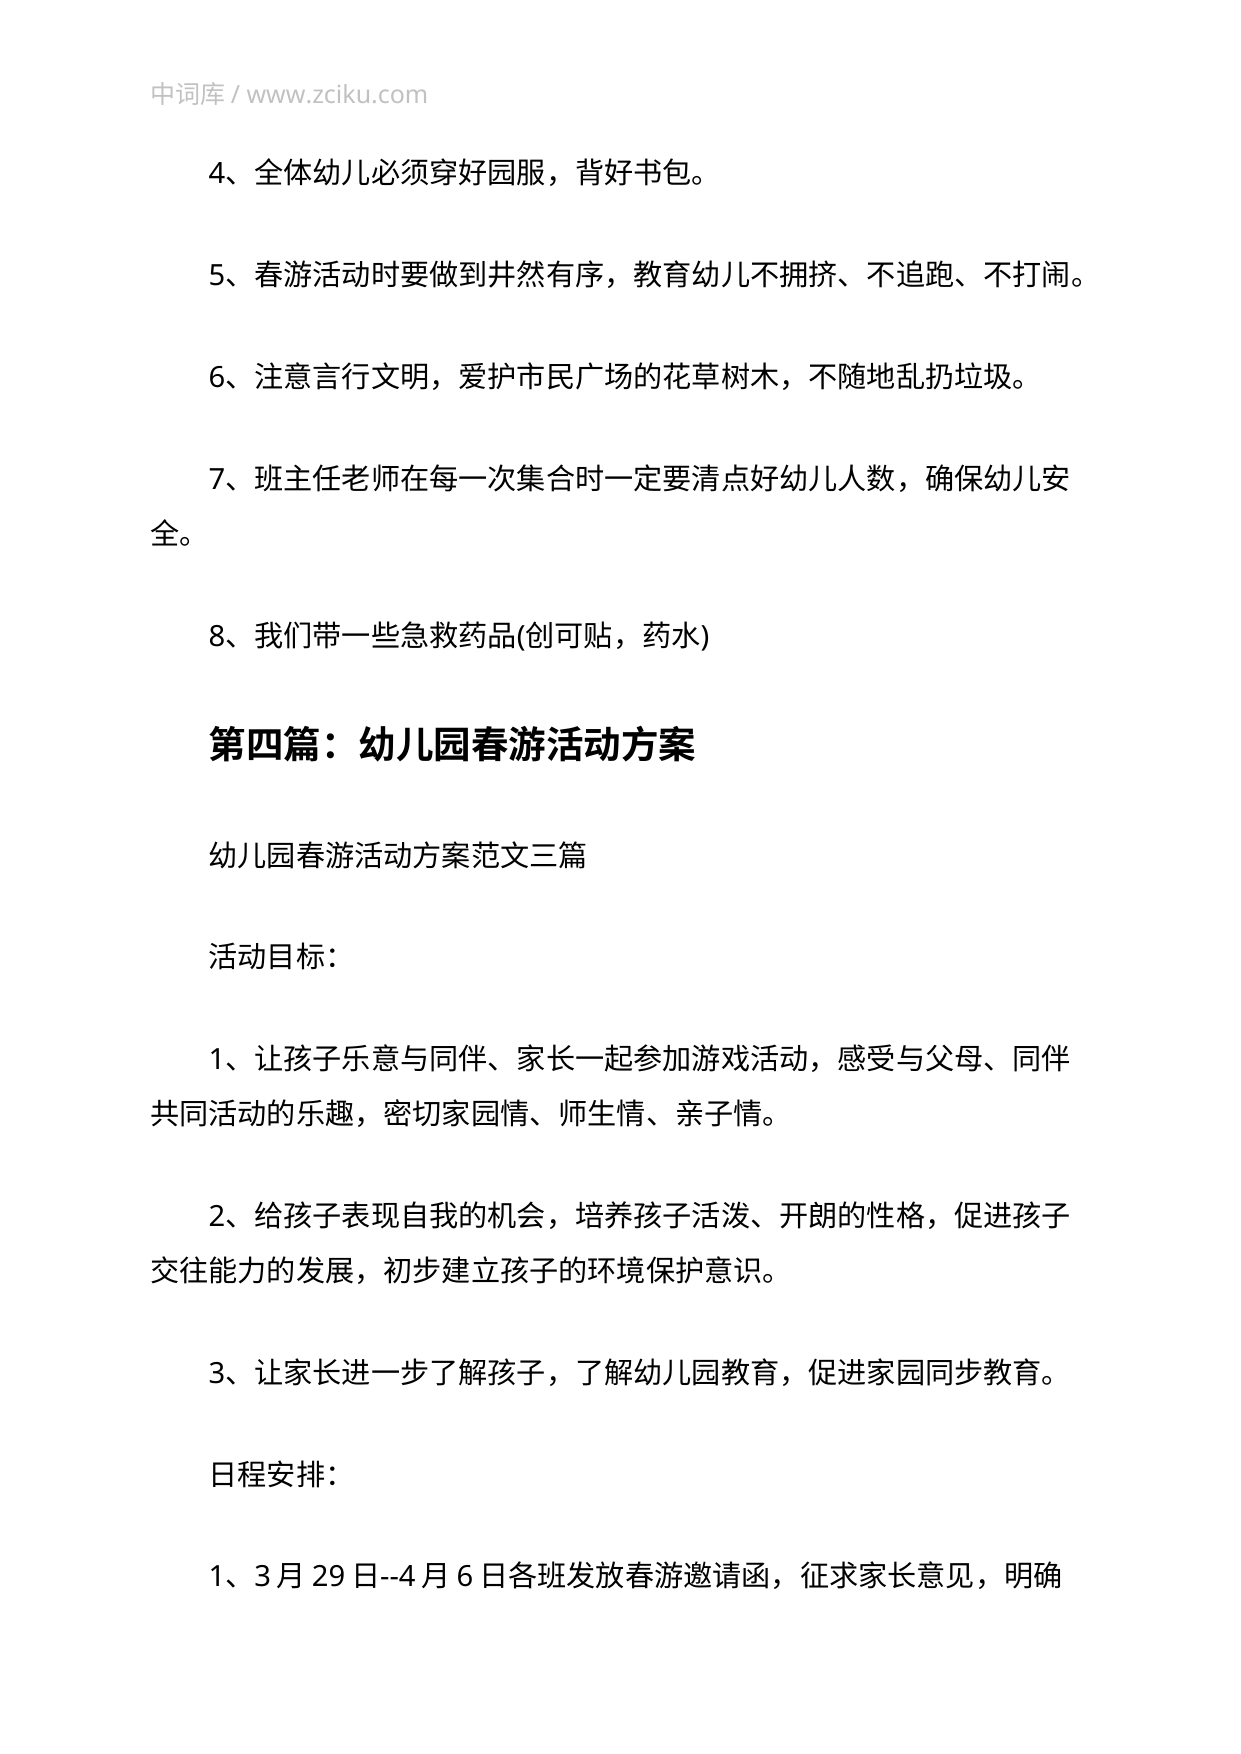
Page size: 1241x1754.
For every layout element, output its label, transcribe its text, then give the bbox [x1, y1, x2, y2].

text 幼儿园春游活动方案范文三篇 [150, 832, 1090, 874]
text 日程安排： [150, 1451, 1090, 1493]
text 2、给孩子表现自我的机会，培养孩子活泼、开朗的性格，促进孩子交往能力的发展，初步建立孩子的环境保护意识。 [150, 1192, 1090, 1290]
text 活动目标： [150, 934, 1090, 976]
text 8、我们带一些急救药品(创可贴，药水) [150, 613, 1090, 655]
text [150, 1553, 1090, 1595]
text 6、注意言行文明，爱护市民广场的花草树木，不随地乱扔垃圾。 [150, 354, 1090, 396]
text 7、班主任老师在每一次集合时一定要清点好幼儿人数，确保幼儿安全。 [150, 456, 1090, 553]
text 3、让家长进一步了解孩子，了解幼儿园教育，促进家园同步教育。 [150, 1349, 1090, 1392]
text 4、全体幼儿必须穿好园服，背好书包。 [150, 150, 1090, 192]
text 第四篇：幼儿园春游活动方案 [150, 715, 1090, 769]
text 1、让孩子乐意与同伴、家长一起参加游戏活动，感受与父母、同伴共同活动的乐趣，密切家园情、师生情、亲子情。 [150, 1036, 1090, 1133]
text 5、春游活动时要做到井然有序，教育幼儿不拥挤、不追跑、不打闹。 [150, 252, 1090, 294]
